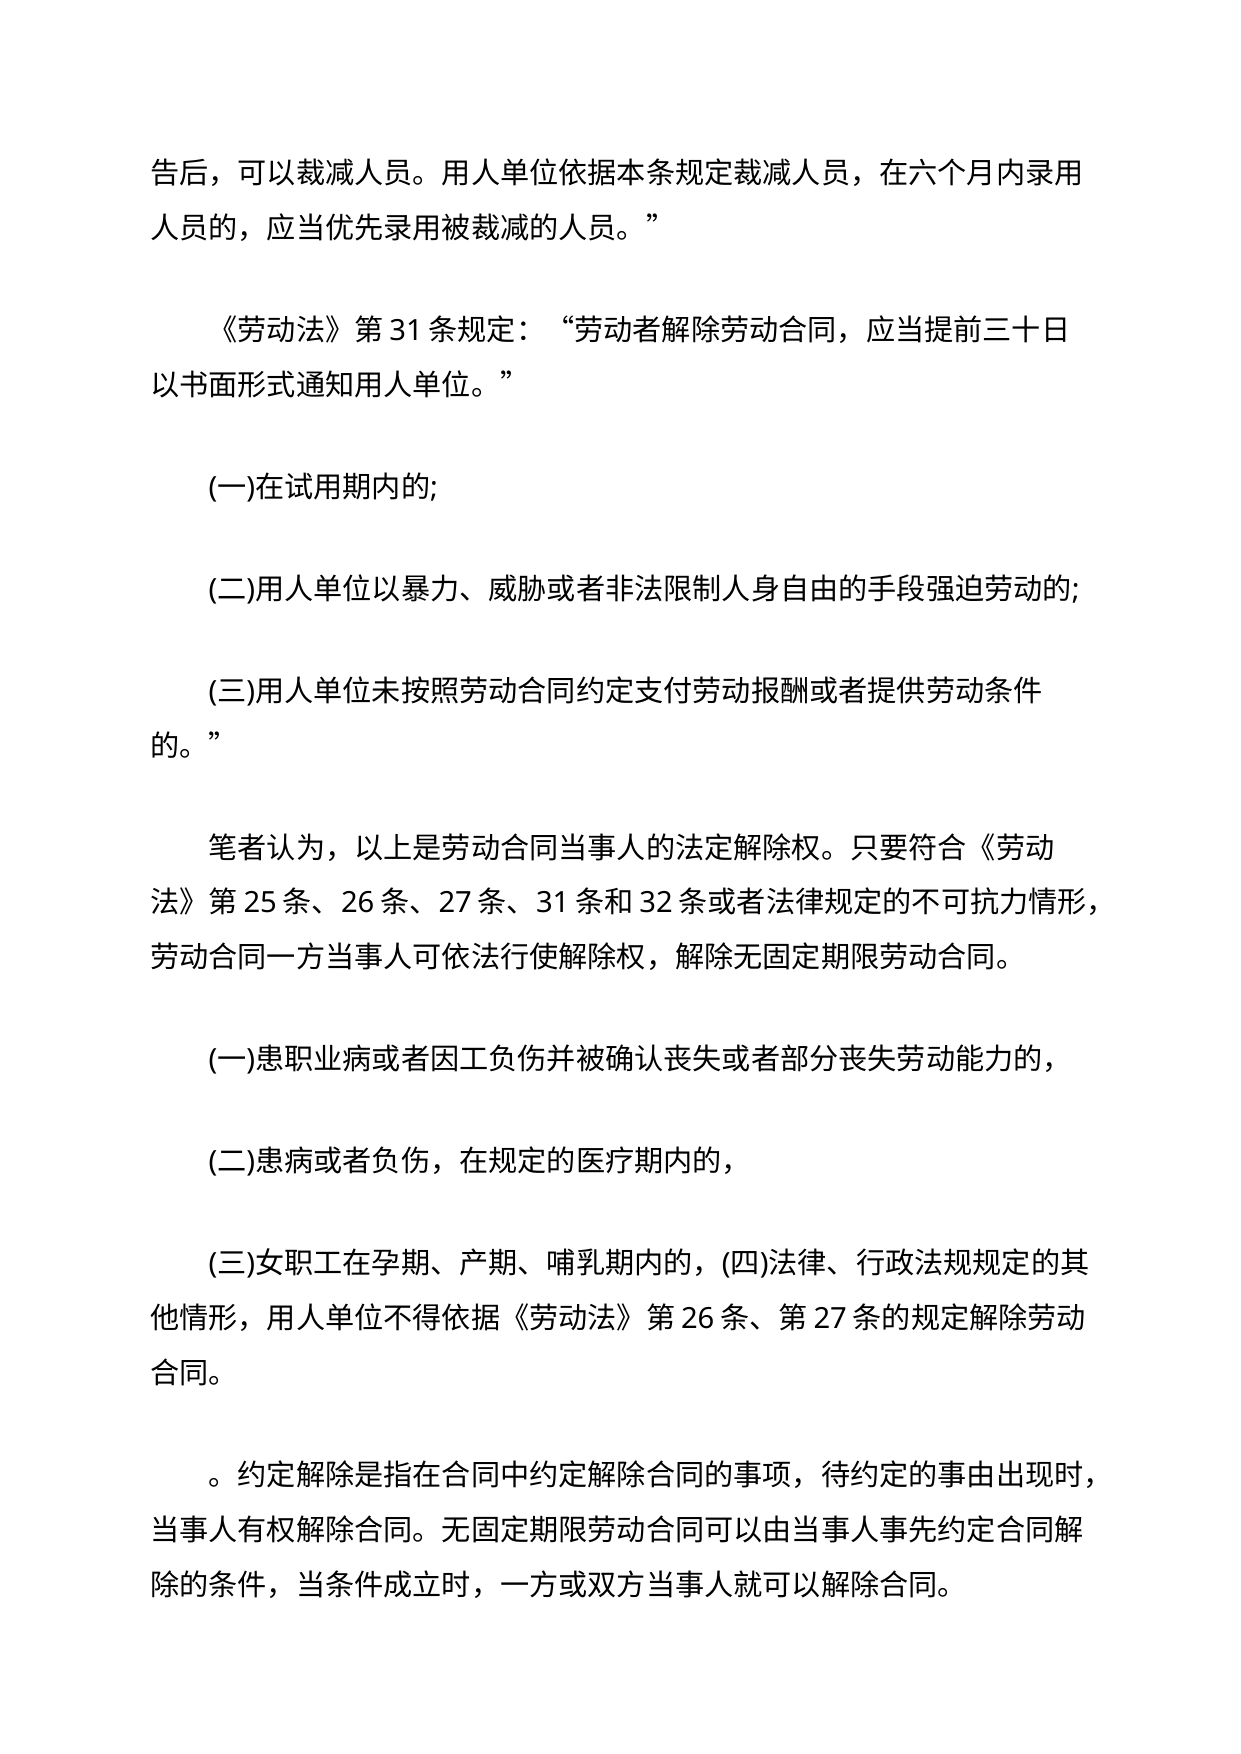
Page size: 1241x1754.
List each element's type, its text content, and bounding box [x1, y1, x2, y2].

text 笔者认为，以上是劳动合同当事人的法定解除权。只要符合《劳动法》第25条、26条、27条、31条和32条或者法律规定的不可抗力情形，劳动合同一方当事人可依法行使解除权，解除无固定期限劳动合同。 [150, 824, 1090, 976]
text (三)用人单位未按照劳动合同约定支付劳动报酬或者提供劳动条件的。” [150, 667, 1090, 765]
text (一)在试用期内的; [150, 463, 1090, 506]
text 。约定解除是指在合同中约定解除合同的事项，待约定的事由出现时，当事人有权解除合同。无固定期限劳动合同可以由当事人事先约定合同解除的条件，当条件成立时，一方或双方当事人就可以解除合同。 [150, 1452, 1090, 1604]
text 《劳动法》第31条规定：“劳动者解除劳动合同，应当提前三十日以书面形式通知用人单位。” [150, 307, 1090, 404]
text (三)女职工在孕期、产期、哺乳期内的，(四)法律、行政法规规定的其他情形，用人单位不得依据《劳动法》第26条、第27条的规定解除劳动合同。 [150, 1240, 1090, 1392]
text (二)用人单位以暴力、威胁或者非法限制人身自由的手段强迫劳动的; [150, 565, 1090, 608]
text (一)患职业病或者因工负伤并被确认丧失或者部分丧失劳动能力的， [150, 1036, 1090, 1078]
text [150, 150, 1090, 247]
text (二)患病或者负伤，在规定的医疗期内的， [150, 1138, 1090, 1180]
